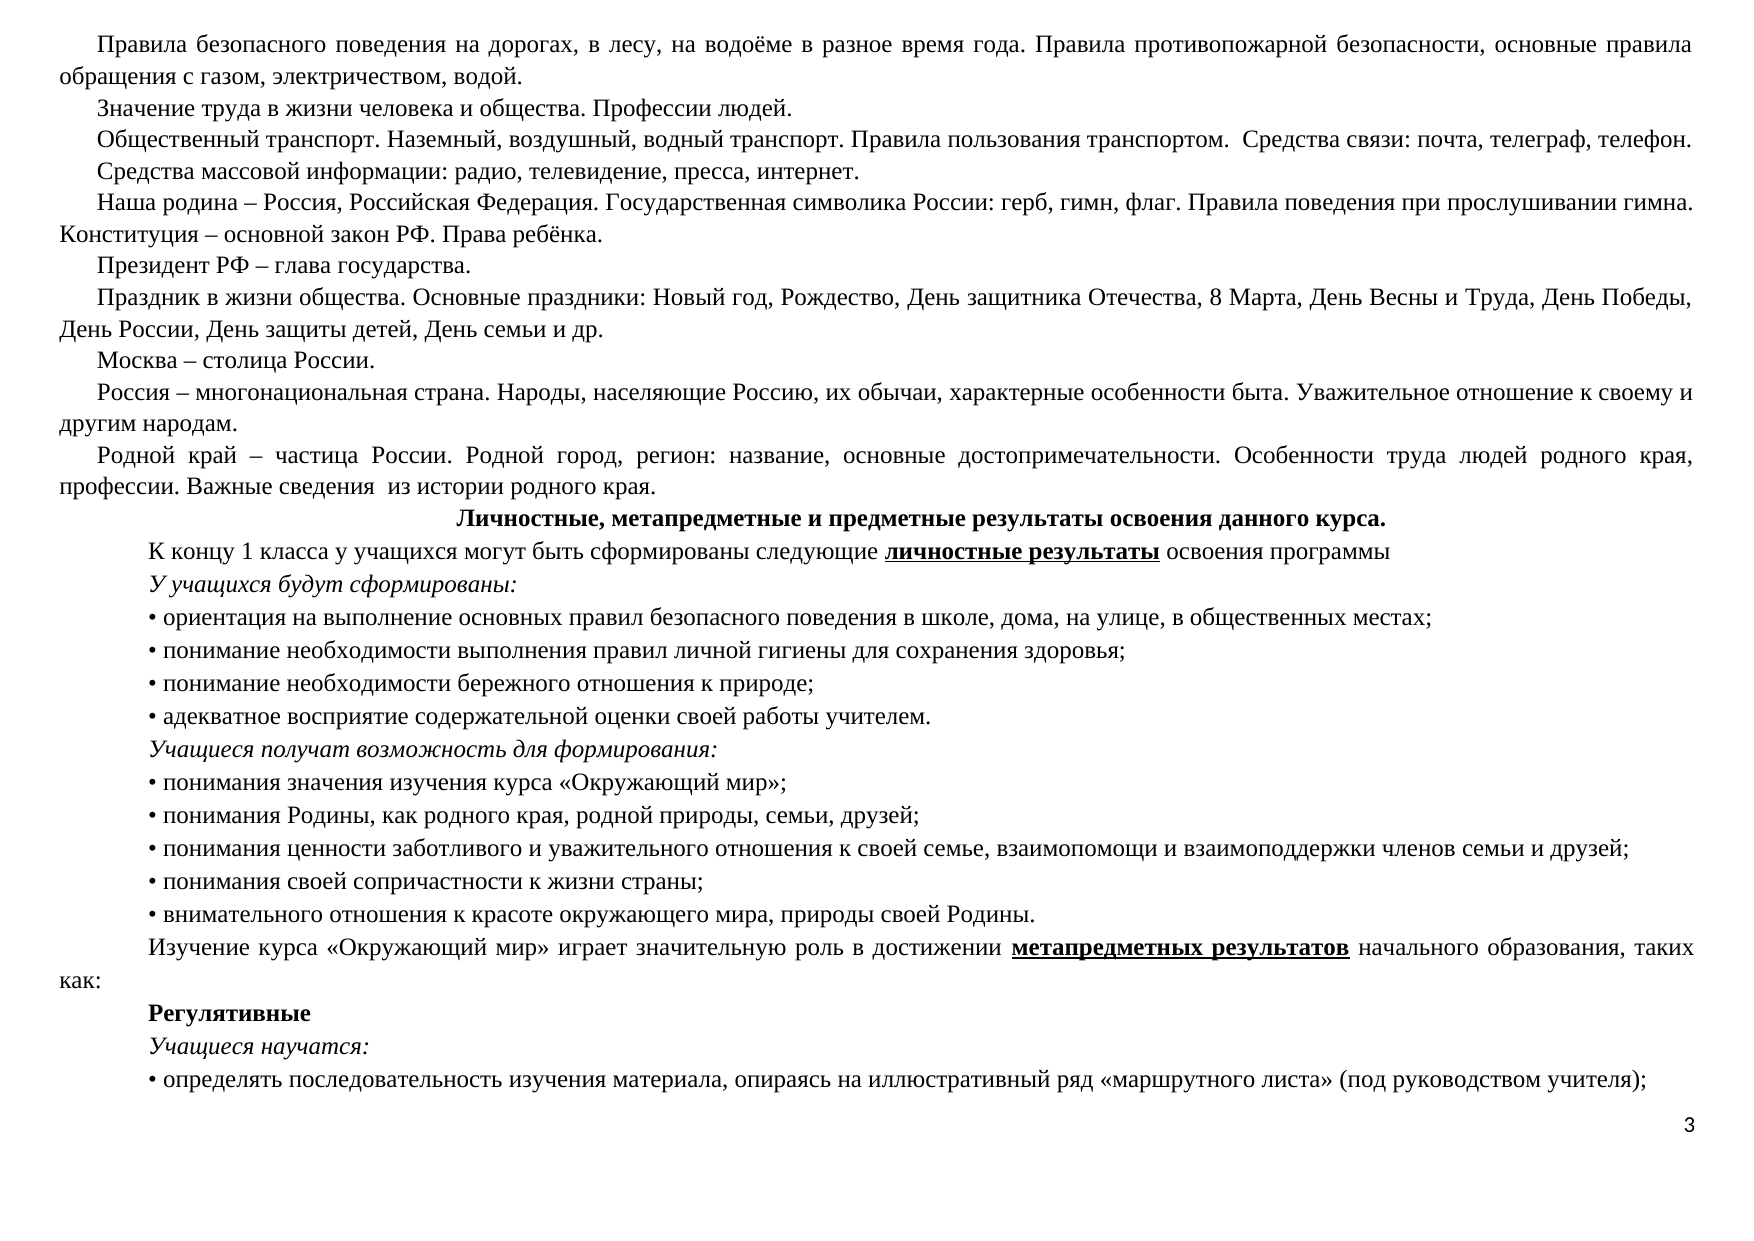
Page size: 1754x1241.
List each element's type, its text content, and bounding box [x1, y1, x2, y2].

text Изучение курса «Окружающий мир» играет значительную роль в достижении метапредметных результатов начального образования, таких как: [59, 932, 1695, 994]
text Личностные, метапредметные и предметные результаты освоения данного курса. [59, 503, 1695, 532]
text Учащиеся получат возможность для формирования: [59, 734, 1695, 763]
text Регулятивные [59, 998, 1695, 1027]
text Родной край – частица России. Родной город, регион: название, основные достопримечательности. Особенности труда людей родного края, профессии. Важные сведения из истории родного края. [59, 440, 1695, 500]
text Средства массовой информации: радио, телевидение, пресса, интернет. [59, 156, 1695, 184]
text • определять последовательность изучения материала, опираясь на иллюстративный ряд «маршрутного листа» (под руководством учителя); [59, 1064, 1695, 1093]
text Правила безопасного поведения на дорогах, в лесу, на водоёме в разное время года. Правила противопожарной безопасности, основные правила обращения с газом, электричеством, водой. [59, 29, 1695, 90]
text • понимание необходимости бережного отношения к природе; [59, 668, 1695, 697]
text • понимания Родины, как родного края, родной природы, семьи, друзей; [59, 800, 1695, 829]
text Учащиеся научатся: [59, 1031, 1695, 1060]
text Общественный транспорт. Наземный, воздушный, водный транспорт. Правила пользования транспортом. Средства связи: почта, телеграф, телефон. [59, 124, 1695, 153]
text Москва – столица России. [59, 345, 1695, 374]
text • внимательного отношения к красоте окружающего мира, природы своей Родины. [59, 899, 1695, 928]
text • понимания значения изучения курса «Окружающий мир»; [59, 767, 1695, 796]
text • понимания своей сопричастности к жизни страны; [59, 866, 1695, 895]
text У учащихся будут сформированы: [59, 569, 1695, 598]
text • понимания ценности заботливого и уважительного отношения к своей семье, взаимопомощи и взаимоподдержки членов семьи и друзей; [59, 833, 1695, 862]
text К концу 1 класса у учащихся могут быть сформированы следующие личностные результаты освоения программы [59, 536, 1695, 565]
text • понимание необходимости выполнения правил личной гигиены для сохранения здоровья; [59, 635, 1695, 664]
text Президент РФ – глава государства. [59, 251, 1695, 279]
text Значение труда в жизни человека и общества. Профессии людей. [59, 93, 1695, 121]
text Праздник в жизни общества. Основные праздники: Новый год, Рождество, День защитника Отечества, 8 Марта, День Весны и Труда, День Победы, День России, День защиты детей, День семьи и др. [59, 282, 1695, 342]
text Наша родина – Россия, Российская Федерация. Государственная символика России: герб, гимн, флаг. Правила поведения при прослушивании гимна. Конституция – основной закон РФ. Права ребёнка. [59, 187, 1695, 248]
text Россия – многонациональная страна. Народы, населяющие Россию, их обычаи, характерные особенности быта. Уважительное отношение к своему и другим народам. [59, 377, 1695, 437]
text • ориентация на выполнение основных правил безопасного поведения в школе, дома, на улице, в общественных местах; [59, 602, 1695, 631]
text • адекватное восприятие содержательной оценки своей работы учителем. [59, 701, 1695, 730]
